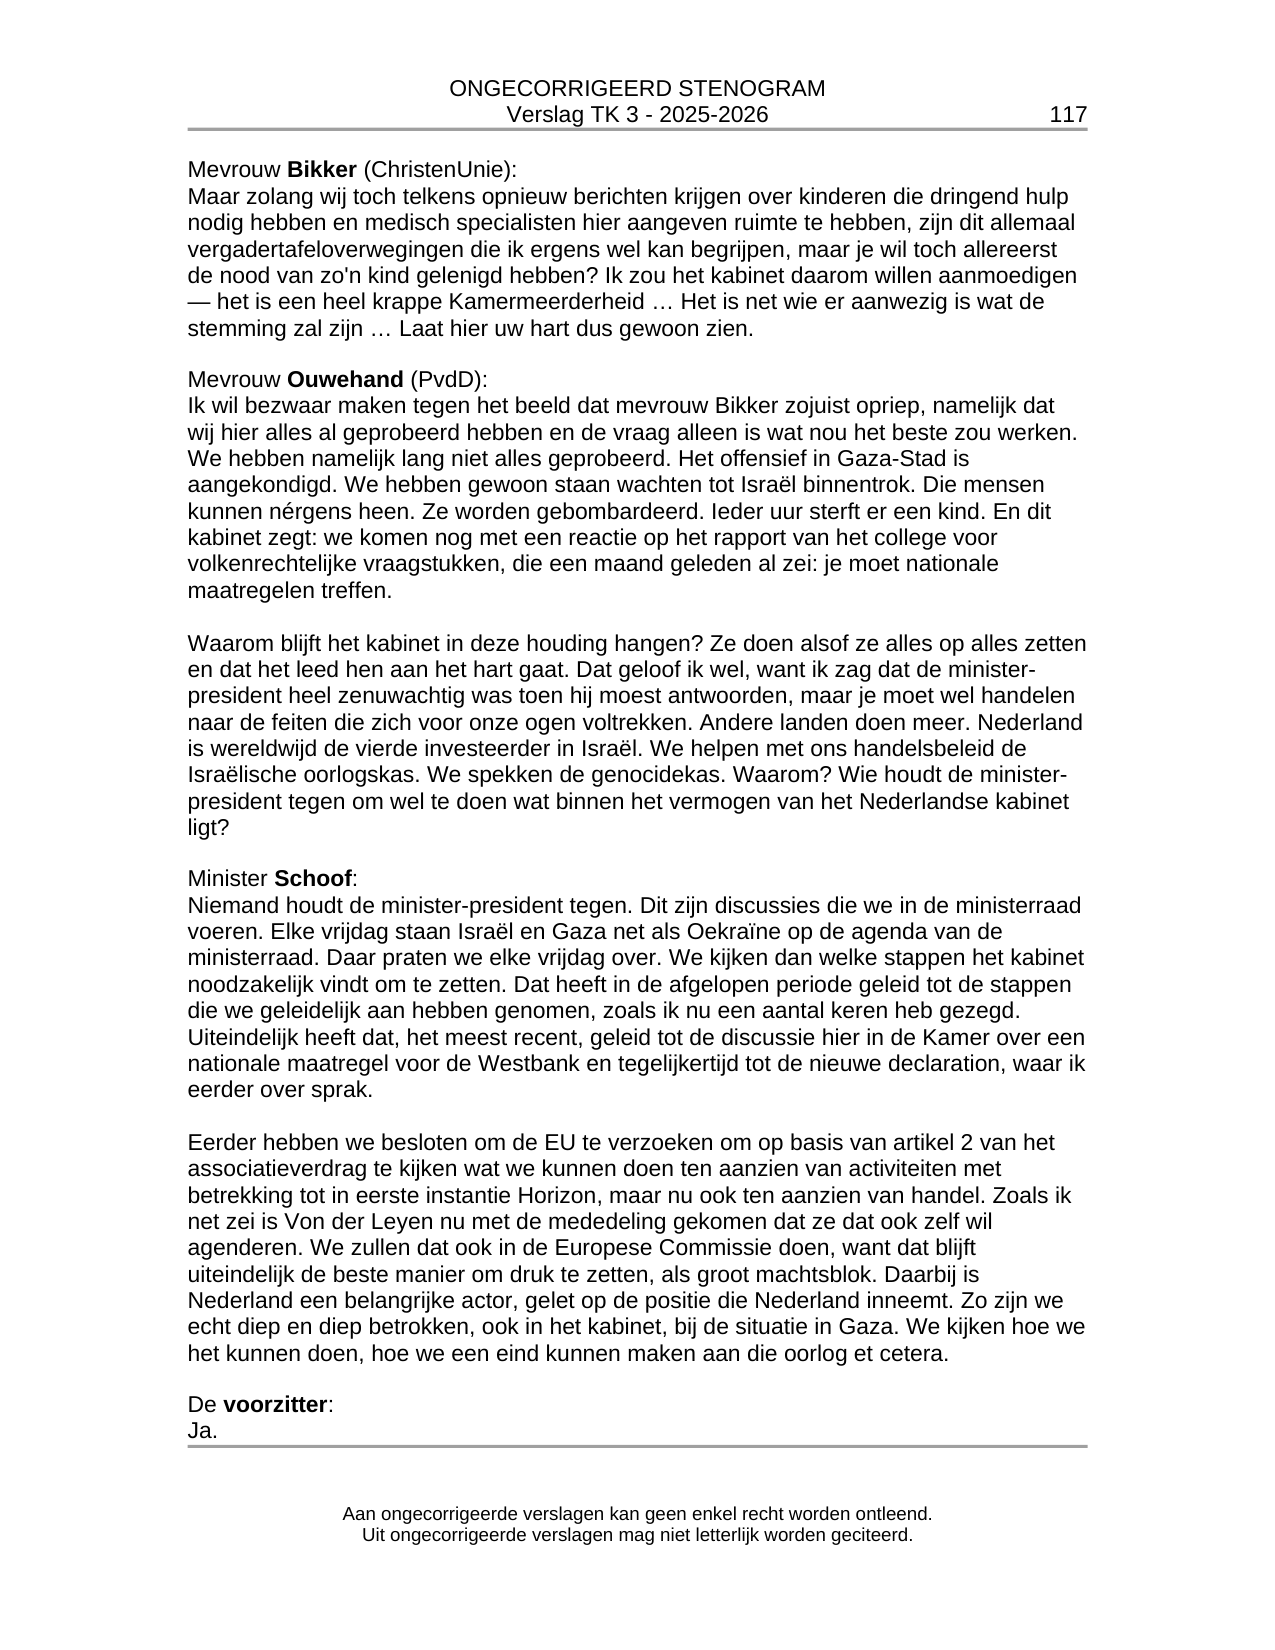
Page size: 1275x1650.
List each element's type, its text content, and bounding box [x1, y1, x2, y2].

text Mevrouw Bikker (ChristenUnie): Maar zolang wij toch telkens opnieuw berichten krijgen over kinderen die dringend hulp nodig hebben en medisch specialisten hier aangeven ruimte te hebben, zijn dit allemaal vergadertafeloverwegingen die ik ergens wel kan begrijpen, maar je wil toch allereerst de nood van zo'n kind gelenigd hebben? Ik zou het kabinet daarom willen aanmoedigen — het is een heel krappe Kamermeerderheid … Het is net wie er aanwezig is wat de stemming zal zijn … Laat hier uw hart dus gewoon zien. [187, 156, 1087, 341]
text Minister Schoof: Niemand houdt de minister-president tegen. Dit zijn discussies die we in de ministerraad voeren. Elke vrijdag staan Israël en Gaza net als Oekraïne op de agenda van de ministerraad. Daar praten we elke vrijdag over. We kijken dan welke stappen het kabinet noodzakelijk vindt om te zetten. Dat heeft in de afgelopen periode geleid tot de stappen die we geleidelijk aan hebben genomen, zoals ik nu een aantal keren heb gezegd. Uiteindelijk heeft dat, het meest recent, geleid tot de discussie hier in de Kamer over een nationale maatregel voor de Westbank en tegelijkertijd tot de nieuwe declaration, waar ik eerder over sprak. Eerder hebben we besloten om de EU te verzoeken om op basis van artikel 2 van het associatieverdrag te kijken wat we kunnen doen ten aanzien van activiteiten met betrekking tot in eerste instantie Horizon, maar nu ook ten aanzien van handel. Zoals ik net zei is Von der Leyen nu met de mededeling gekomen dat ze dat ook zelf wil agenderen. We zullen dat ook in de Europese Commissie doen, want dat blijft uiteindelijk de beste manier om druk te zetten, als groot machtsblok. Daarbij is Nederland een belangrijke actor, gelet op de positie die Nederland inneemt. Zo zijn we echt diep en diep betrokken, ook in het kabinet, bij de situatie in Gaza. We kijken hoe we het kunnen doen, hoe we een eind kunnen maken aan die oorlog et cetera. [187, 865, 1087, 1366]
text Mevrouw Ouwehand (PvdD): Ik wil bezwaar maken tegen het beeld dat mevrouw Bikker zojuist opriep, namelijk dat wij hier alles al geprobeerd hebben en de vraag alleen is wat nou het beste zou werken. We hebben namelijk lang niet alles geprobeerd. Het offensief in Gaza-Stad is aangekondigd. We hebben gewoon staan wachten tot Israël binnentrok. Die mensen kunnen nérgens heen. Ze worden gebombardeerd. Ieder uur sterft er een kind. En dit kabinet zegt: we komen nog met een reactie op het rapport van het college voor volkenrechtelijke vraagstukken, die een maand geleden al zei: je moet nationale maatregelen treffen. Waarom blijft het kabinet in deze houding hangen? Ze doen alsof ze alles op alles zetten en dat het leed hen aan het hart gaat. Dat geloof ik wel, want ik zag dat de minister-president heel zenuwachtig was toen hij moest antwoorden, maar je moet wel handelen naar de feiten die zich voor onze ogen voltrekken. Andere landen doen meer. Nederland is wereldwijd de vierde investeerder in Israël. We helpen met ons handelsbeleid de Israëlische oorlogskas. We spekken de genocidekas. Waarom? Wie houdt de minister-president tegen om wel te doen wat binnen het vermogen van het Nederlandse kabinet ligt? [187, 366, 1087, 840]
text De voorzitter: Ja. [187, 1391, 1087, 1444]
